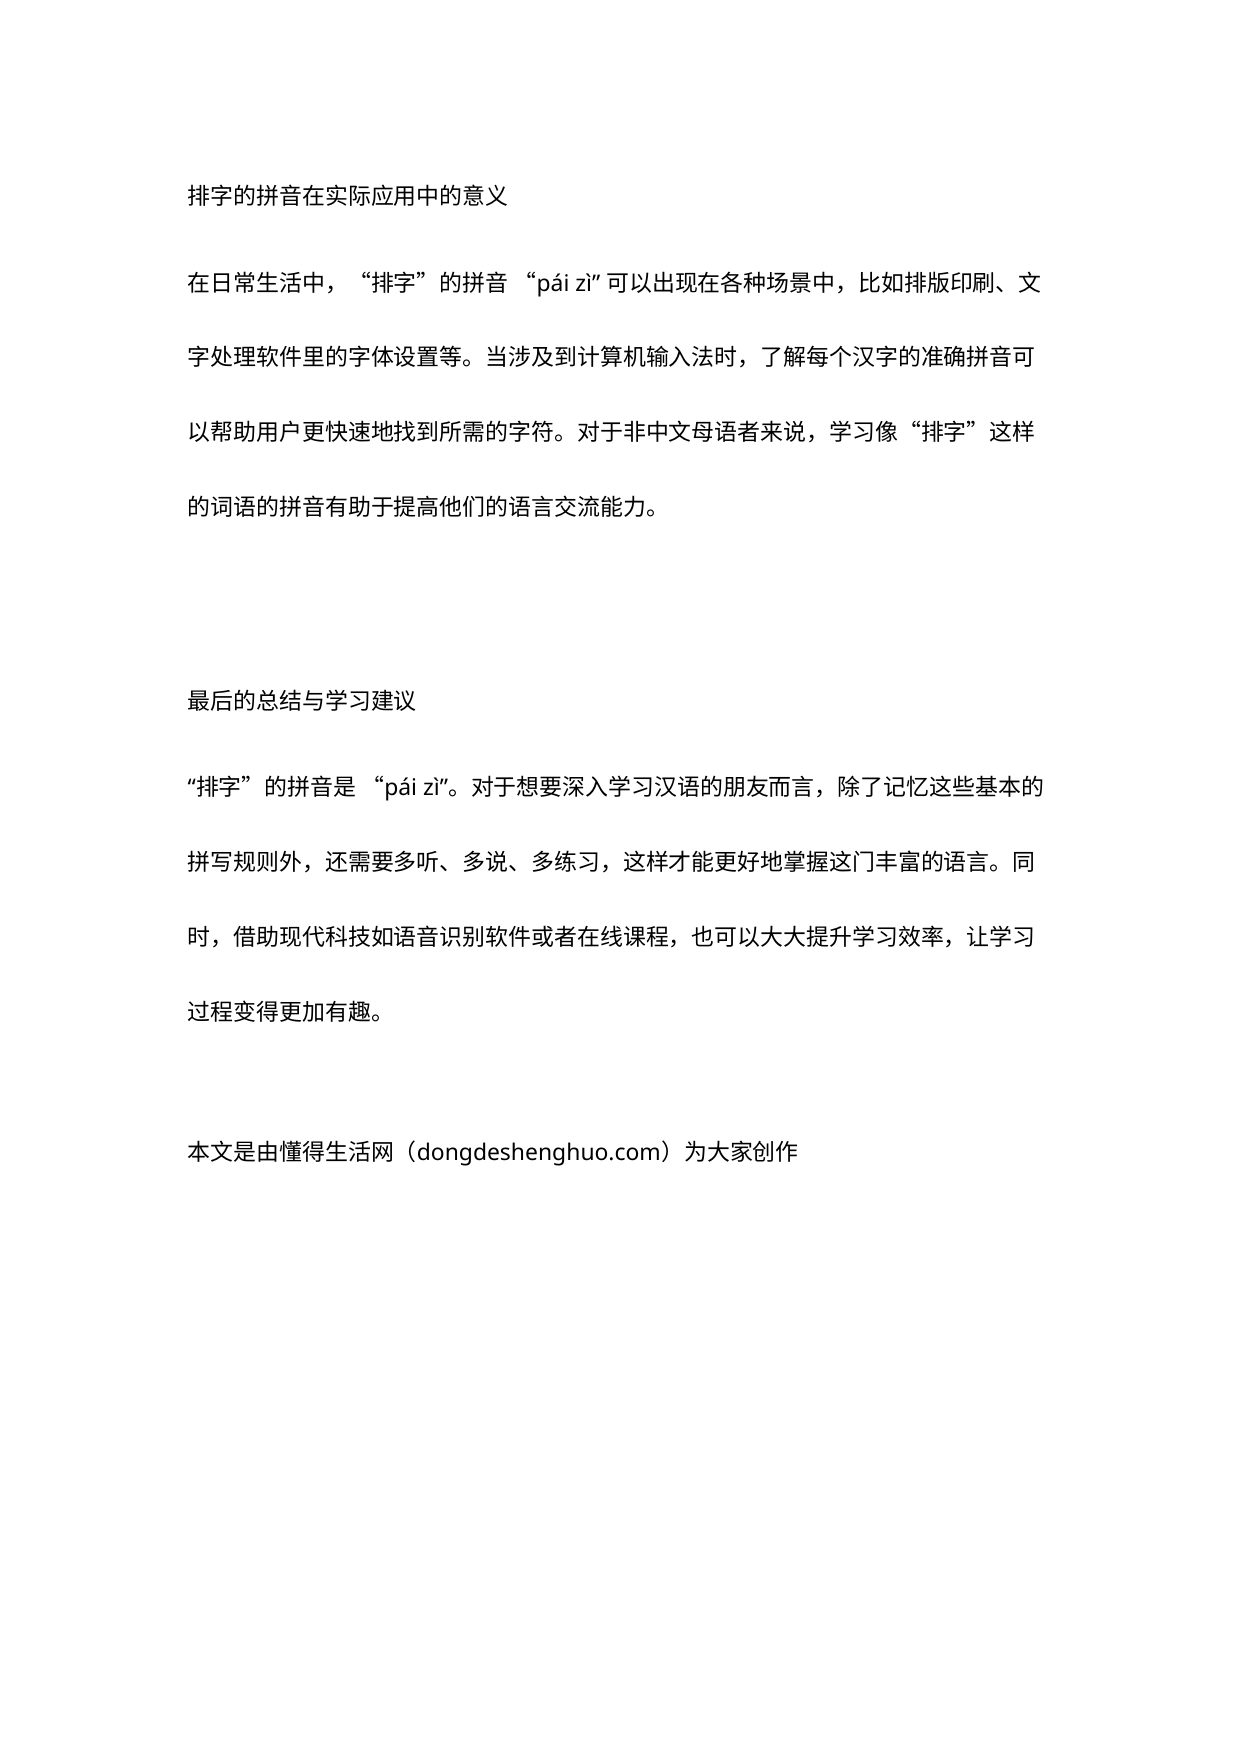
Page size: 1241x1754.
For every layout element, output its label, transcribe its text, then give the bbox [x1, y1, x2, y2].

text 排字的拼音在实际应用中的意义 [187, 162, 1053, 227]
text “排字”的拼音是 “pái zì”。对于想要深入学习汉语的朋友而言，除了记忆这些基本的拼写规则外，还需要多听、多说、多练习，这样才能更好地掌握这门丰富的语言。同时，借助现代科技如语音识别软件或者在线课程，也可以大大提升学习效率，让学习过程变得更加有趣。 [187, 753, 1053, 1042]
text 本文是由懂得生活网（dongdeshenghuo.com）为大家创作 [187, 1118, 1053, 1183]
text 最后的总结与学习建议 [187, 667, 1053, 732]
text 在日常生活中，“排字”的拼音 “pái zì” 可以出现在各种场景中，比如排版印刷、文字处理软件里的字体设置等。当涉及到计算机输入法时，了解每个汉字的准确拼音可以帮助用户更快速地找到所需的字符。对于非中文母语者来说，学习像“排字”这样的词语的拼音有助于提高他们的语言交流能力。 [187, 248, 1053, 538]
